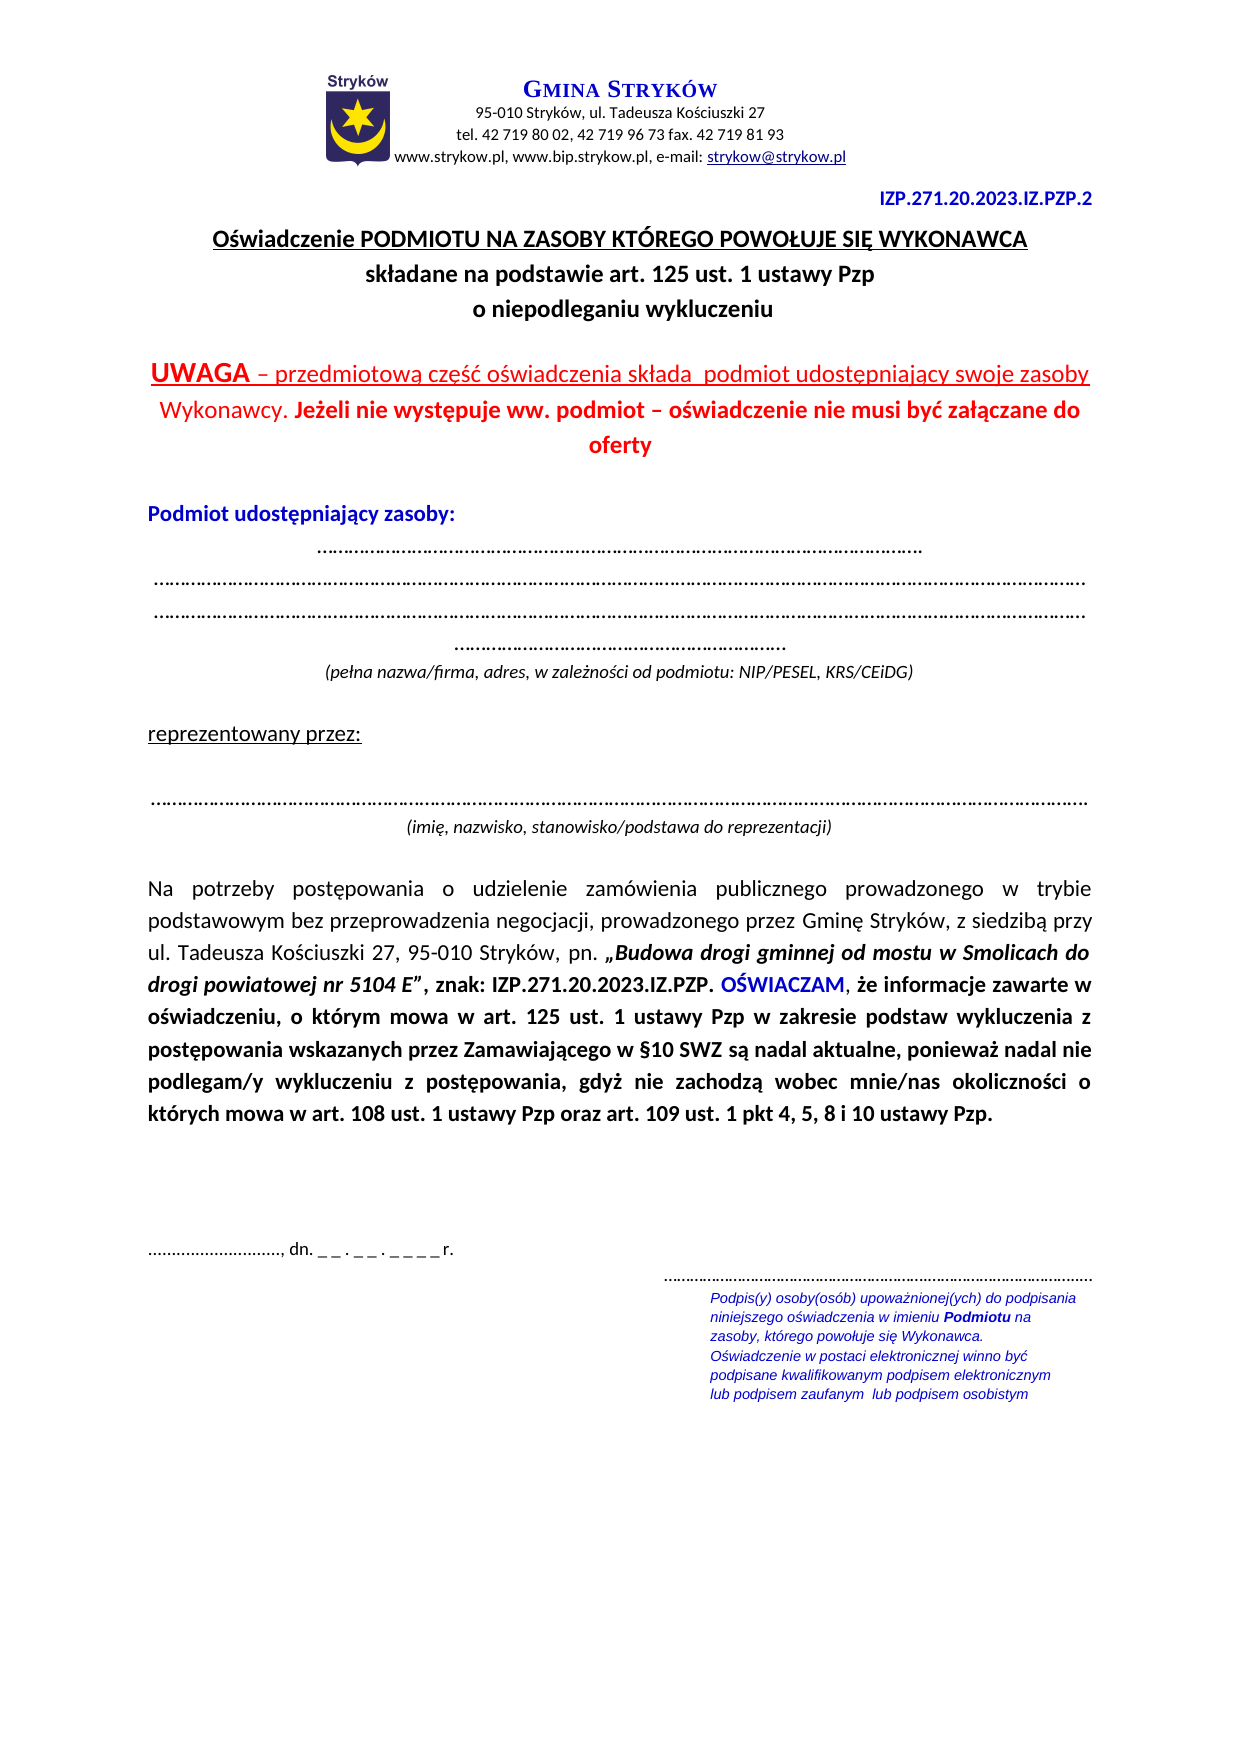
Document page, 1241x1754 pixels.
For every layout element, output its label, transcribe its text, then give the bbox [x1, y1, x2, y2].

picture [326, 75, 390, 167]
text Podmiot udostępniający zasoby: [148, 499, 1093, 527]
text (imię, nazwisko, stanowisko/podstawa do reprezentacji) [148, 815, 1093, 838]
text …………………………………………………….……………………………..… [148, 1263, 1093, 1286]
text Oświadczenie PODMIOTU NA ZASOBY KTÓREGO POWOŁUJE SIĘ WYKONAWCA [148, 223, 1093, 253]
text ............................, dn. _ _ . _ _ . _ _ _ _ r. [148, 1237, 1093, 1259]
text o niepodleganiu wykluczeniu [148, 293, 1093, 323]
text (pełna nazwa/firma, adres, w zależności od podmiotu: NIP/PESEL, KRS/CEiDG) [148, 660, 1093, 683]
text reprezentowany przez: [148, 719, 1093, 747]
text …………………………………………………………………………………………………….………………………………………………………………………………………………………………………………………………………………………………………………………………………………………………………………………………………………………………………………………………………………………………… [148, 531, 1093, 656]
text ……………………………………………………………………………………………………………………………………………………………. [148, 783, 1093, 811]
text Oświadczenie w postaci elektronicznej winno być podpisane kwalifikowanym podpisem elektronicznym [710, 1347, 1085, 1383]
text składane na podstawie art. 125 ust. 1 ustawy Pzp [148, 258, 1093, 288]
text lub podpisem zaufanym lub podpisem osobistym [710, 1386, 1085, 1402]
text UWAGA – przedmiotową część oświadczenia składa podmiot udostępniający swoje zasoby Wykonawcy. Jeżeli nie występuje ww. podmiot – oświadczenie nie musi być załączane do oferty [148, 354, 1093, 460]
text Podpis(y) osoby(osób) upoważnionej(ych) do podpisania niniejszego oświadczenia w imieniu Podmiotu na zasoby, którego powołuje się Wykonawca. [710, 1289, 1085, 1345]
text Na potrzeby postępowania o udzielenie zamówienia publicznego prowadzonego w trybie podstawowym bez przeprowadzenia negocjacji, prowadzonego przez Gminę Stryków, z siedzibą przy ul. Tadeusza Kościuszki 27, 95-010 Stryków, pn. „Budowa drogi gminnej od mostu w Smolicach do drogi powiatowej nr 5104 E”, znak: IZP.271.20.2023.IZ.PZP. OŚWIACZAM, że informacje zawarte w oświadczeniu, o którym mowa w art. 125 ust. 1 ustawy Pzp w zakresie podstaw wykluczenia z postępowania wskazanych przez Zamawiającego w §10 SWZ są nadal aktualne, ponieważ nadal nie podlegam/y wykluczeniu z postępowania, gdyż nie zachodzą wobec mnie/nas okoliczności o których mowa w art. 108 ust. 1 ustawy Pzp oraz art. 109 ust. 1 pkt 4, 5, 8 i 10 ustawy Pzp. [148, 874, 1093, 1127]
